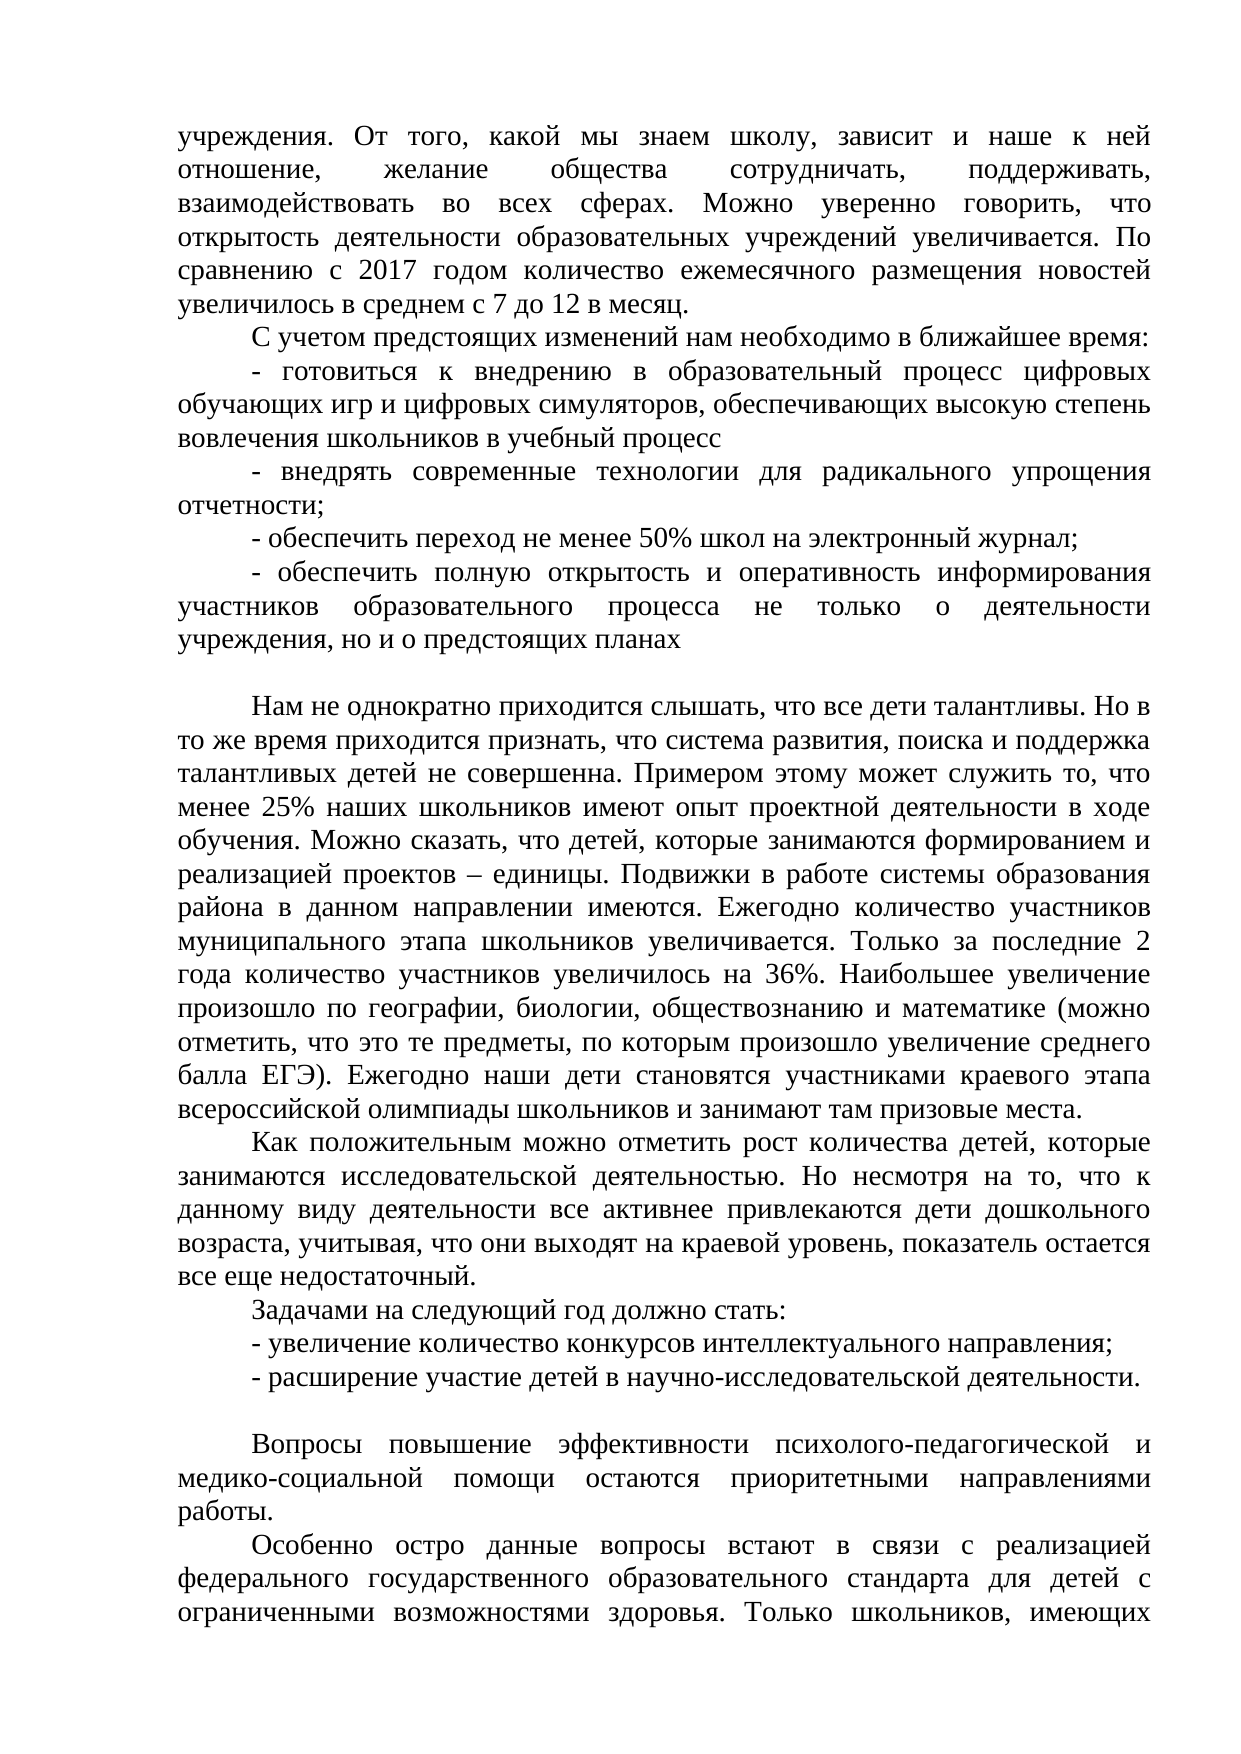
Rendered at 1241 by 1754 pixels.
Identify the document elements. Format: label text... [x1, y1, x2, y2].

text Как положительным можно отметить рост количества детей, которые занимаются исследовательской деятельностью. Но несмотря на то, что к данному виду деятельности все активнее привлекаются дети дошкольного возраста, учитывая, что они выходят на краевой уровень, показатель остается все еще недостаточный. [177, 1124, 1152, 1292]
text Задачами на следующий год должно стать: [177, 1292, 1152, 1326]
text - увеличение количество конкурсов интеллектуального направления; [177, 1326, 1152, 1359]
text - внедрять современные технологии для радикального упрощения отчетности; [177, 453, 1152, 521]
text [177, 118, 1152, 319]
text - расширение участие детей в научно-исследовательской деятельности. [177, 1359, 1152, 1393]
text Нам не однократно приходится слышать, что все дети талантливы. Но в то же время приходится признать, что система развития, поиска и поддержка талантливых детей не совершенна. Примером этому может служить то, что менее 25% наших школьников имеют опыт проектной деятельности в ходе обучения. Можно сказать, что детей, которые занимаются формированием и реализацией проектов – единицы. Подвижки в работе системы образования района в данном направлении имеются. Ежегодно количество участников муниципального этапа школьников увеличивается. Только за последние 2 года количество участников увеличилось на 36%. Наибольшее увеличение произошло по географии, биологии, обществознанию и математике (можно отметить, что это те предметы, по которым произошло увеличение среднего балла ЕГЭ). Ежегодно наши дети становятся участниками краевого этапа всероссийской олимпиады школьников и занимают там призовые места. [177, 688, 1152, 1124]
text - обеспечить переход не менее 50% школ на электронный журнал; [177, 521, 1152, 554]
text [177, 1527, 1152, 1627]
text С учетом предстоящих изменений нам необходимо в ближайшее время: [177, 319, 1152, 353]
text - обеспечить полную открытость и оперативность информирования участников образовательного процесса не только о деятельности учреждения, но и о предстоящих планах [177, 554, 1152, 655]
text - готовиться к внедрению в образовательный процесс цифровых обучающих игр и цифровых симуляторов, обеспечивающих высокую степень вовлечения школьников в учебный процесс [177, 353, 1152, 453]
text Вопросы повышение эффективности психолого-педагогической и медико-социальной помощи остаются приоритетными направлениями работы. [177, 1426, 1152, 1527]
